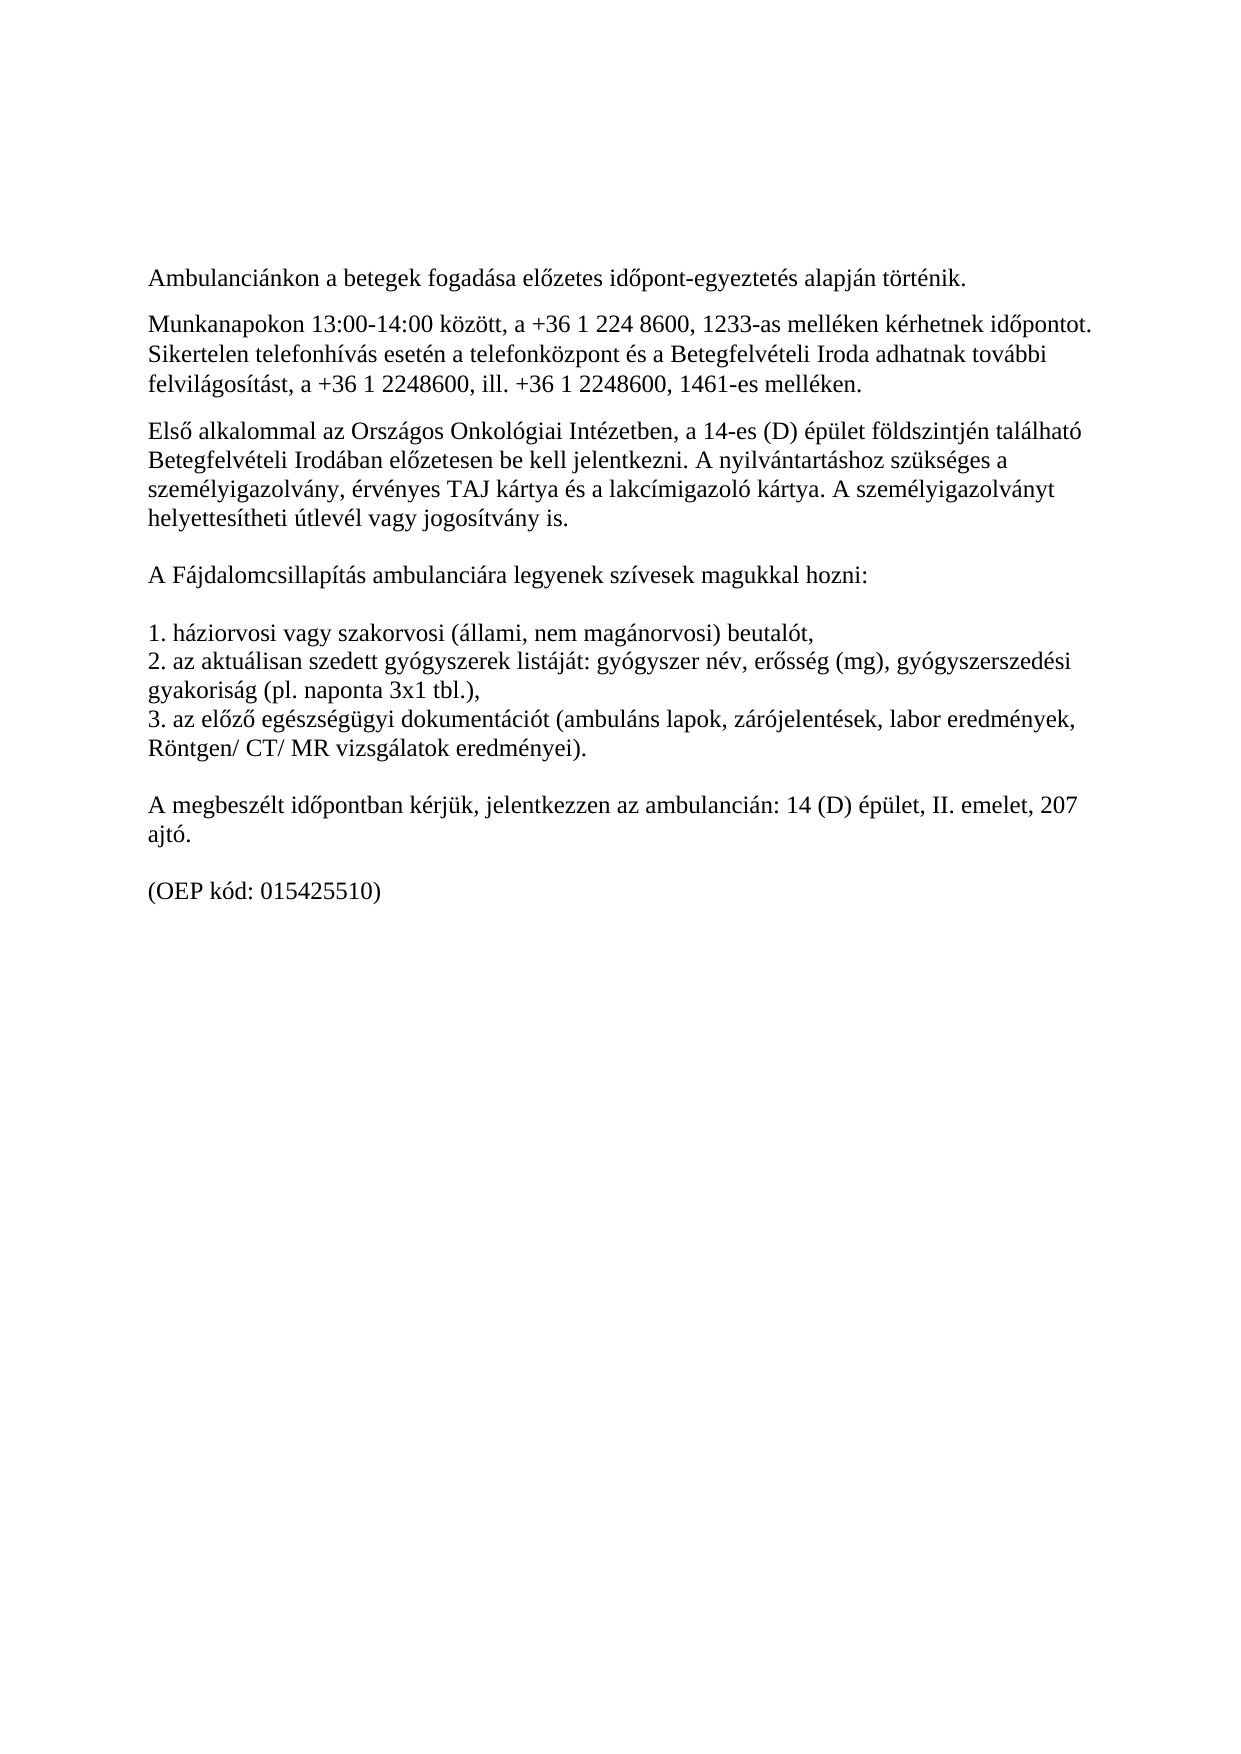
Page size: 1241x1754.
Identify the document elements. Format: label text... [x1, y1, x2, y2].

text Első alkalommal az Országos Onkológiai Intézetben, a 14-es (D) épület földszintjén található Betegfelvételi Irodában előzetesen be kell jelentkezni. A nyilvántartáshoz szükséges a személyigazolvány, érvényes TAJ kártya és a lakcímigazoló kártya. A személyigazolványt helyettesítheti útlevél vagy jogosítvány is. [148, 416, 1093, 531]
text A Fájdalomcsillapítás ambulanciára legyenek szívesek magukkal hozni: [148, 560, 1093, 589]
text 3. az előző egészségügyi dokumentációt (ambuláns lapok, zárójelentések, labor eredmények, Röntgen/ CT/ MR vizsgálatok eredményei). [148, 704, 1093, 761]
text A megbeszélt időpontban kérjük, jelentkezzen az ambulancián: 14 (D) épület, II. emelet, 207 ajtó. [148, 790, 1093, 848]
text Munkanapokon 13:00-14:00 között, a +36 1 224 8600, 1233-as melléken kérhetnek időpontot. Sikertelen telefonhívás esetén a telefonközpont és a Betegfelvételi Iroda adhatnak további felvilágosítást, a +36 1 2248600, ill. +36 1 2248600, 1461-es melléken. [148, 309, 1093, 398]
text 2. az aktuálisan szedett gyógyszerek listáját: gyógyszer név, erősség (mg), gyógyszerszedési gyakoriság (pl. naponta 3x1 tbl.), [148, 646, 1093, 704]
text (OEP kód: 015425510) [148, 876, 1093, 905]
text 1. háziorvosi vagy szakorvosi (állami, nem magánorvosi) beutalót, [148, 618, 1093, 646]
text Ambulanciánkon a betegek fogadása előzetes időpont-egyeztetés alapján történik. [148, 263, 1093, 291]
